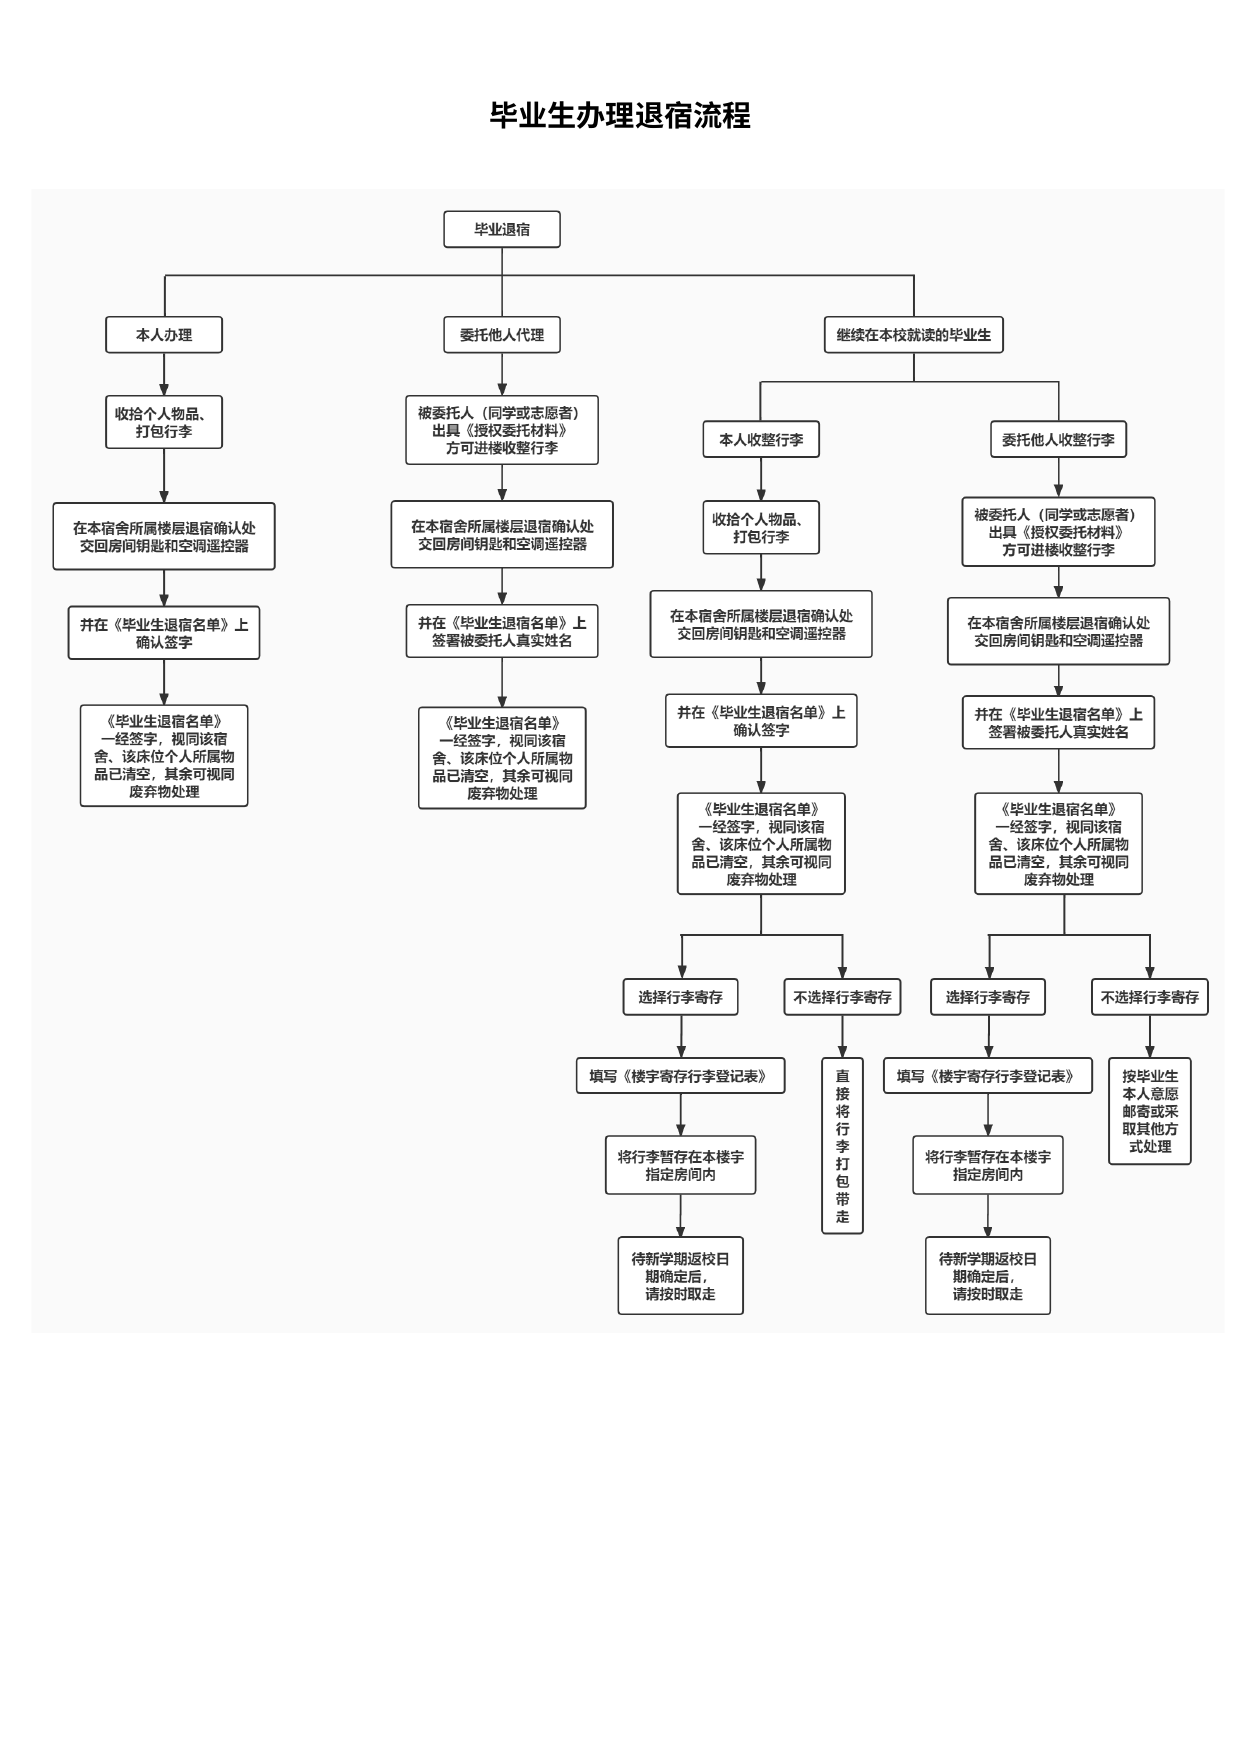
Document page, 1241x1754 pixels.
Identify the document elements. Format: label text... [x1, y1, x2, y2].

picture [31, 189, 1224, 1333]
text 毕业生办理退宿流程 [75, 81, 1165, 146]
